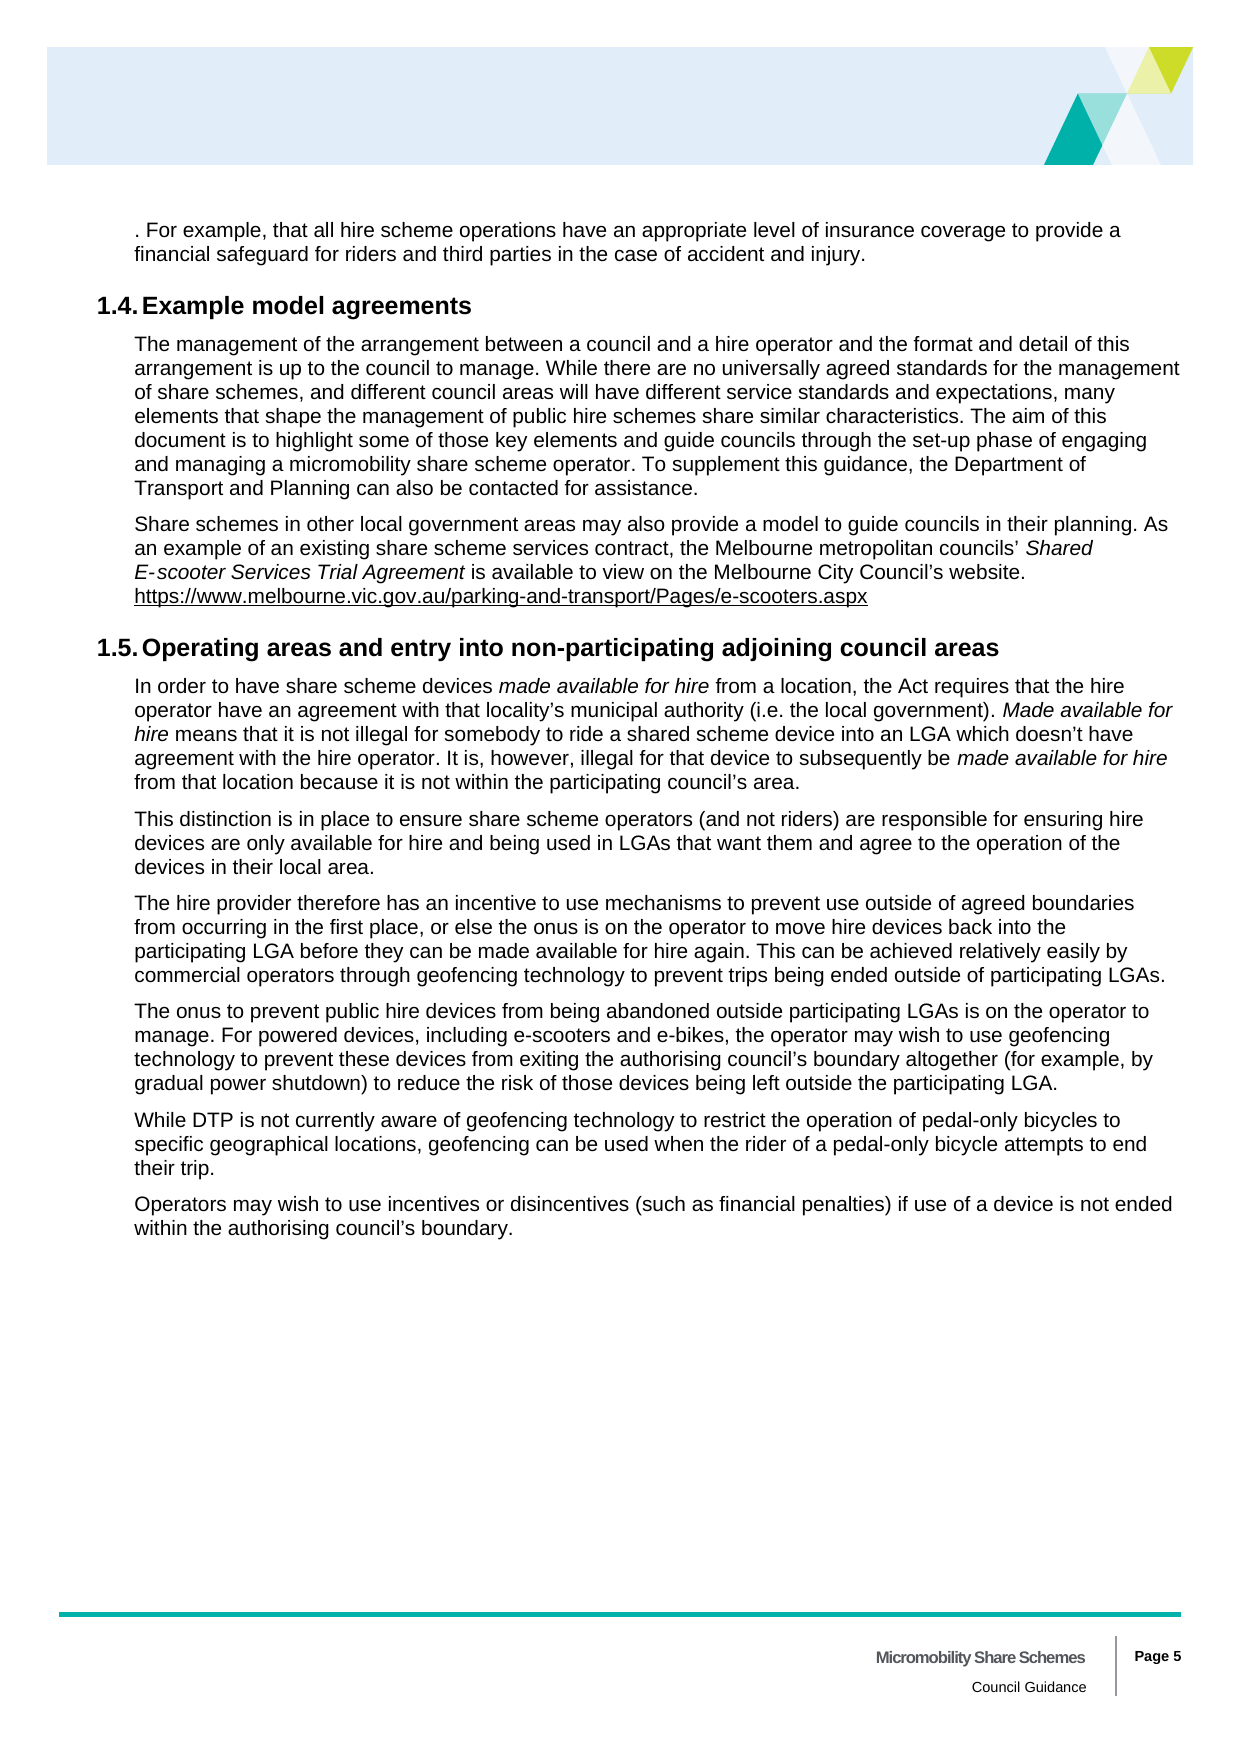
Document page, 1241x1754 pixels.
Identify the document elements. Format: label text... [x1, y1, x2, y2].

text While DTP is not currently aware of geofencing technology to restrict the operation of pedal-only bicycles to specific geographical locations, geofencing can be used when the rider of a pedal-only bicycle attempts to end their trip. [134, 1108, 1181, 1179]
text The management of the arrangement between a council and a hire operator and the format and detail of this arrangement is up to the council to manage. While there are no universally agreed standards for the management of share schemes, and different council areas will have different service standards and expectations, many elements that shape the management of public hire schemes share similar characteristics. The aim of this document is to highlight some of those key elements and guide councils through the set-up phase of engaging and managing a micromobility share scheme operator. To supplement this guidance, the Department of Transport and Planning can also be contacted for assistance. [134, 332, 1181, 500]
text The hire provider therefore has an incentive to use mechanisms to prevent use outside of agreed boundaries from occurring in the first place, or else the onus is on the operator to move hire devices back into the participating LGA before they can be made available for hire again. This can be achieved relatively easily by commercial operators through geofencing technology to prevent trips being ended outside of participating LGAs. [134, 891, 1181, 987]
text In order to have share scheme devices made available for hire from a location, the Act requires that the hire operator have an agreement with that locality’s municipal authority (i.e. the local government). Made available for hire means that it is not illegal for somebody to ride a shared scheme device into an LGA which doesn’t have agreement with the hire operator. It is, however, illegal for that device to subsequently be made available for hire from that location because it is not within the participating council’s area. [134, 674, 1181, 794]
text This distinction is in place to ensure share scheme operators (and not riders) are responsible for ensuring hire devices are only available for hire and being used in LGAs that want them and agree to the operation of the devices in their local area. [134, 807, 1181, 878]
text Operators may wish to use incentives or disincentives (such as financial penalties) if use of a device is not ended within the authorising council’s boundary. [134, 1192, 1181, 1240]
subtitle Example model agreements [97, 291, 1181, 319]
text Expected Conditions for Hire Scheme Operation and Management. For example, that all hire scheme operations have an appropriate level of insurance coverage to provide a financial safeguard for riders and third parties in the case of accident and injury. [134, 218, 1181, 266]
subtitle Operating areas and entry into non-participating adjoining council areas [97, 633, 1181, 662]
text Share schemes in other local government areas may also provide a model to guide councils in their planning. As an example of an existing share scheme services contract, the Melbourne metropolitan councils’ Shared E-scooter Services Trial Agreement is available to view on the Melbourne City Council’s website. https://www.melbourne.vic.gov.au/parking-and-transport/Pages/e-scooters.aspx [134, 512, 1181, 608]
text The onus to prevent public hire devices from being abandoned outside participating LGAs is on the operator to manage. For powered devices, including e-scooters and e-bikes, the operator may wish to use geofencing technology to prevent these devices from exiting the authorising council’s boundary altogether (for example, by gradual power shutdown) to reduce the risk of those devices being left outside the participating LGA. [134, 999, 1181, 1095]
